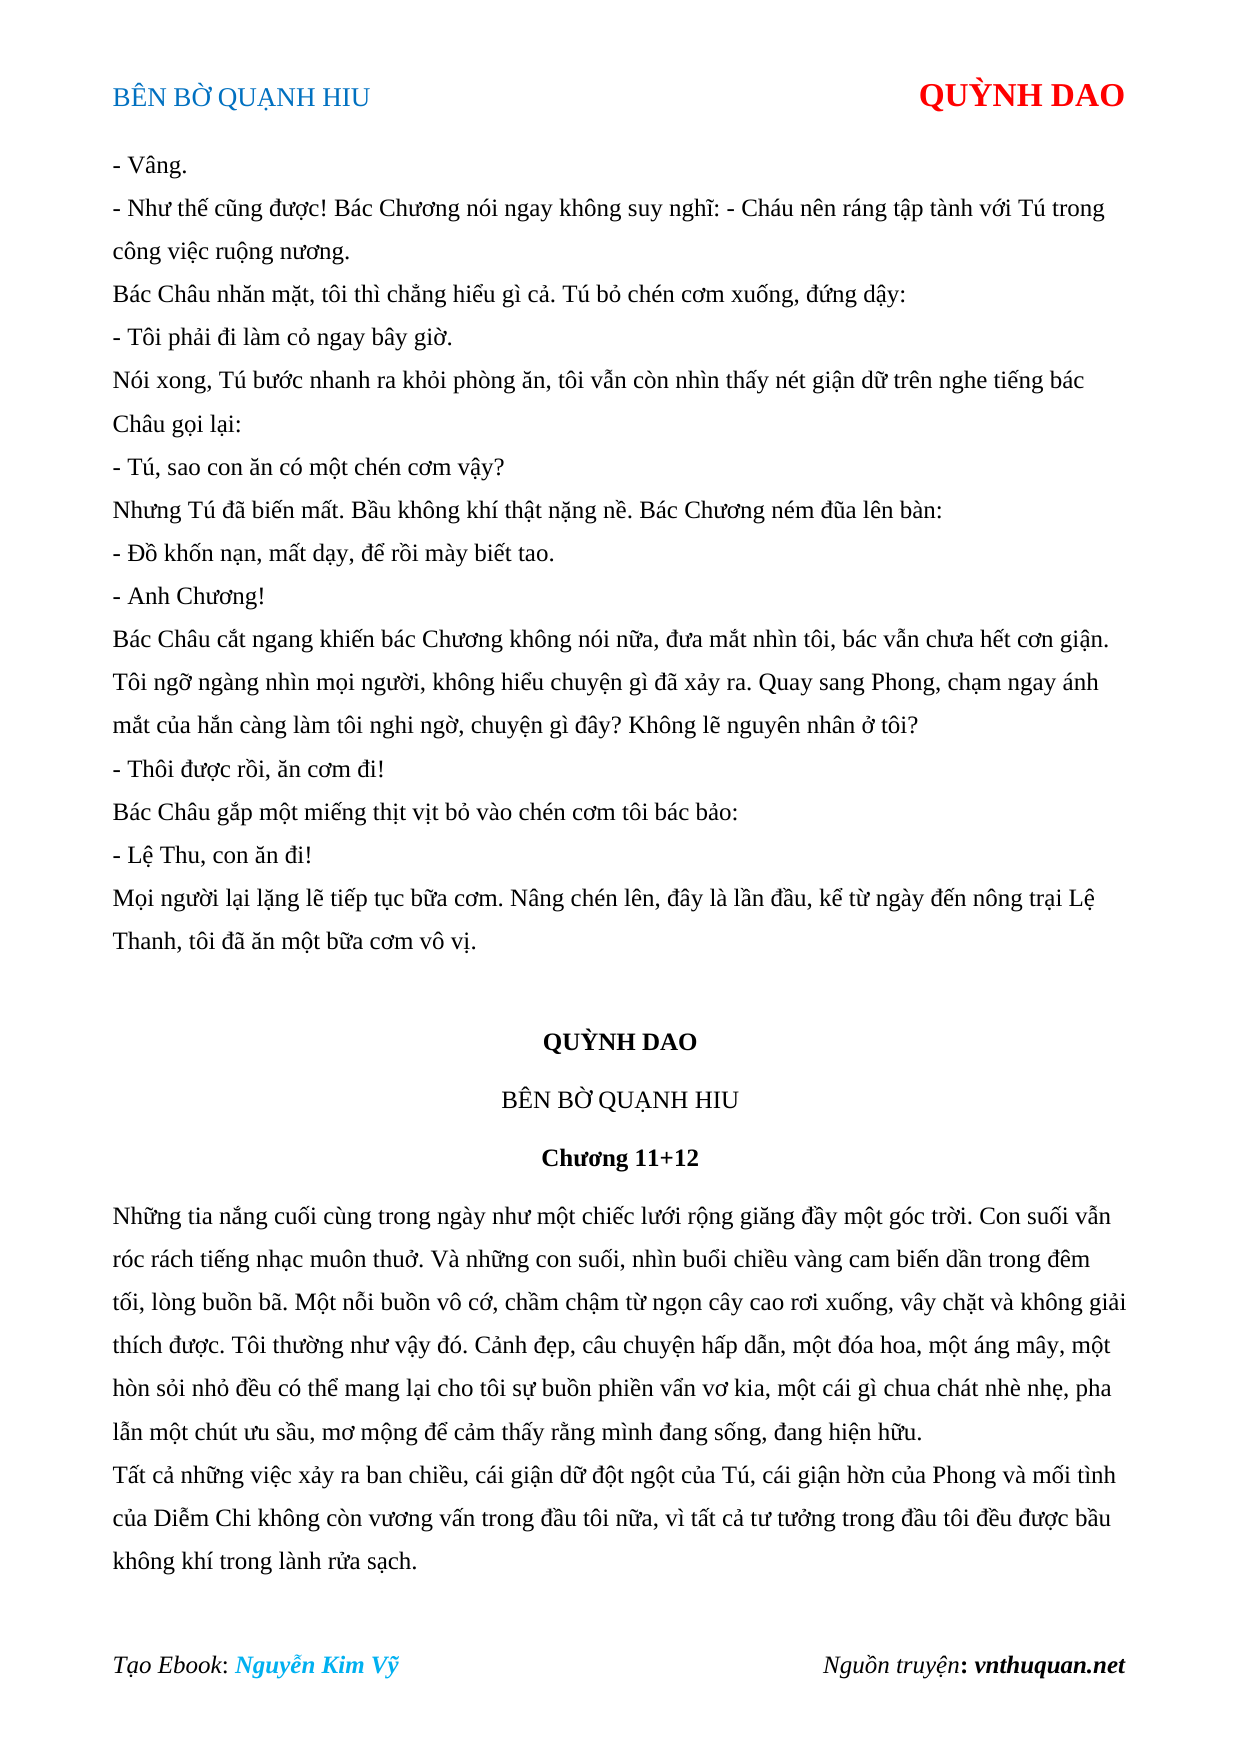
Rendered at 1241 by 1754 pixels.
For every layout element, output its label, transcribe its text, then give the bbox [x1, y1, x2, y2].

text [112, 150, 1128, 955]
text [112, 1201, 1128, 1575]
text Chương 11+12 [112, 1143, 1128, 1172]
text QUỲNH DAO [112, 1027, 1128, 1056]
text BÊN BỜ QUẠNH HIU [112, 1085, 1128, 1114]
